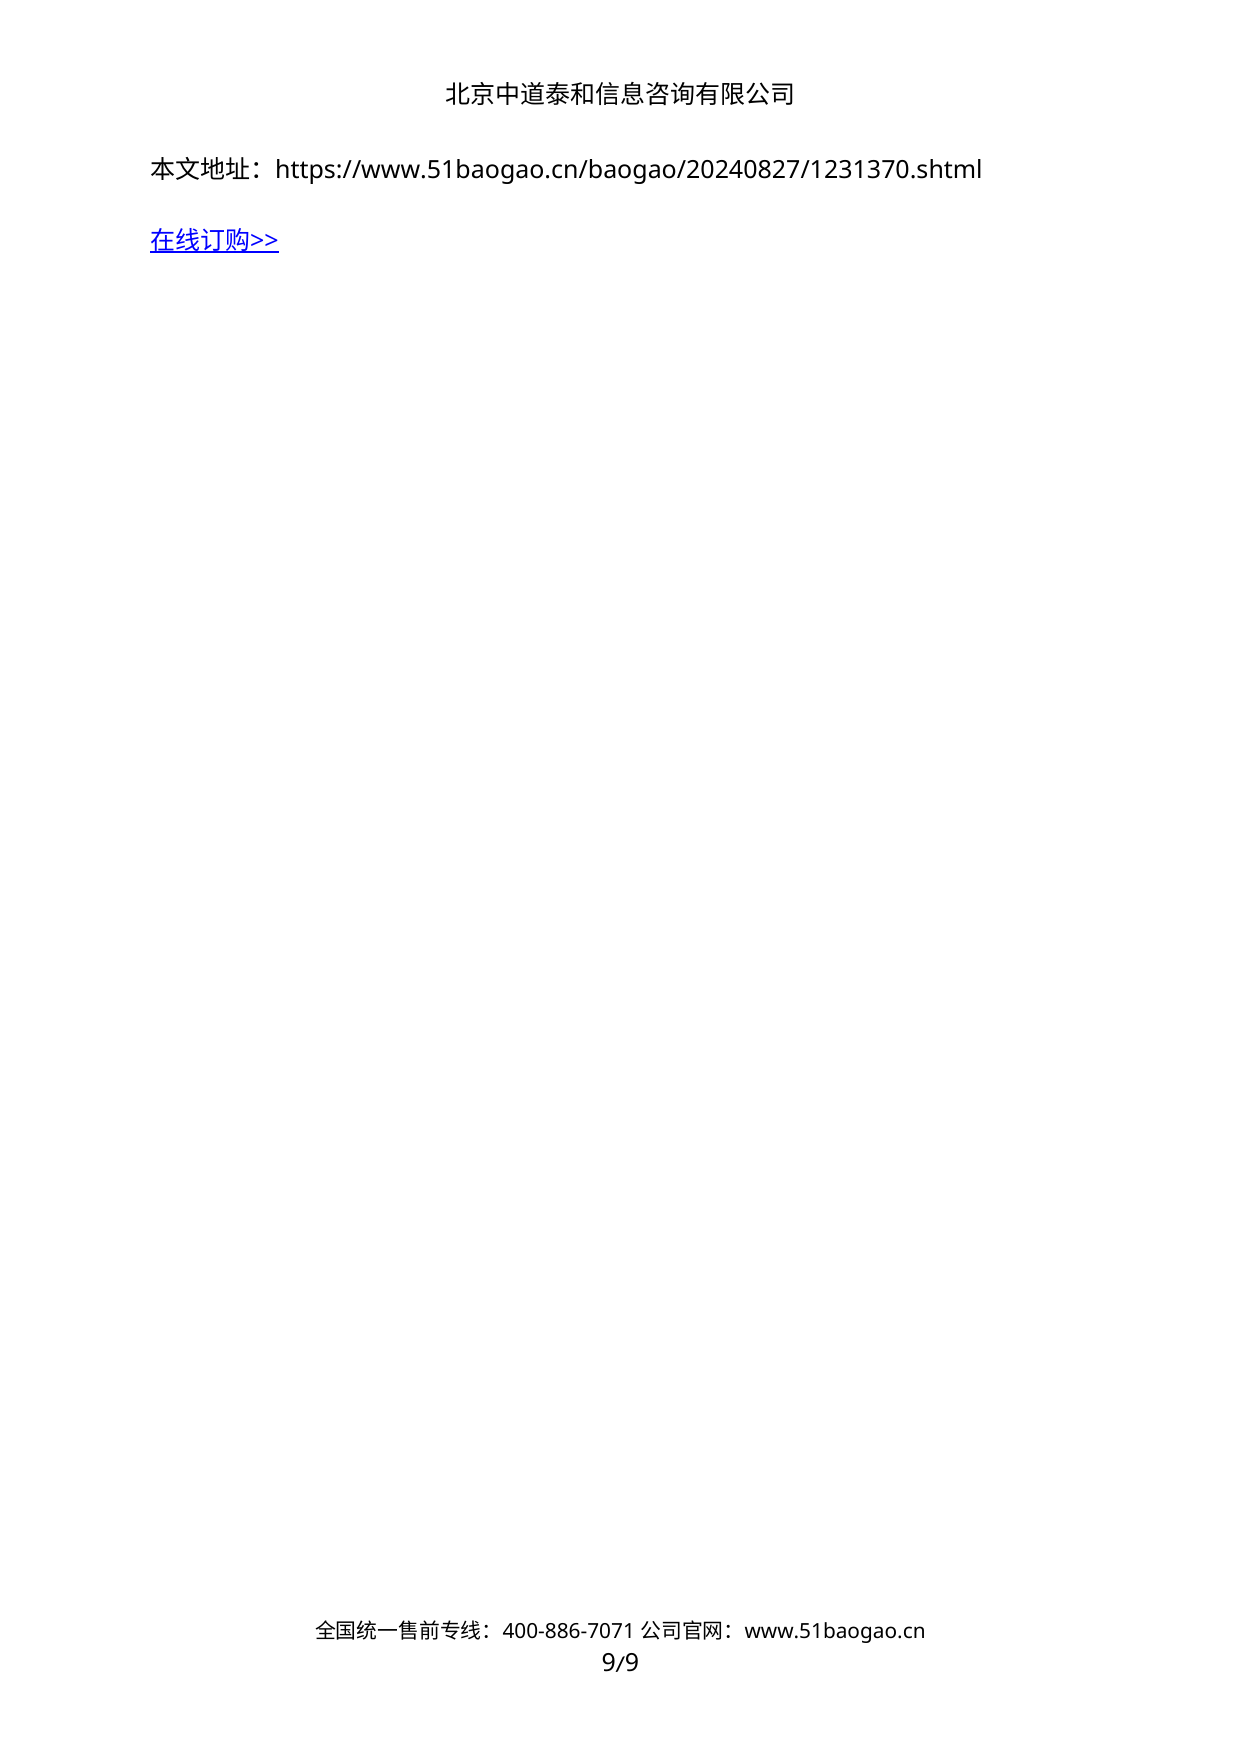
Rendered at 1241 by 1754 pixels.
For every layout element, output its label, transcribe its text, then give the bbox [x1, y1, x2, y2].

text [150, 150, 1090, 186]
text 在线订购>> [150, 186, 1090, 257]
